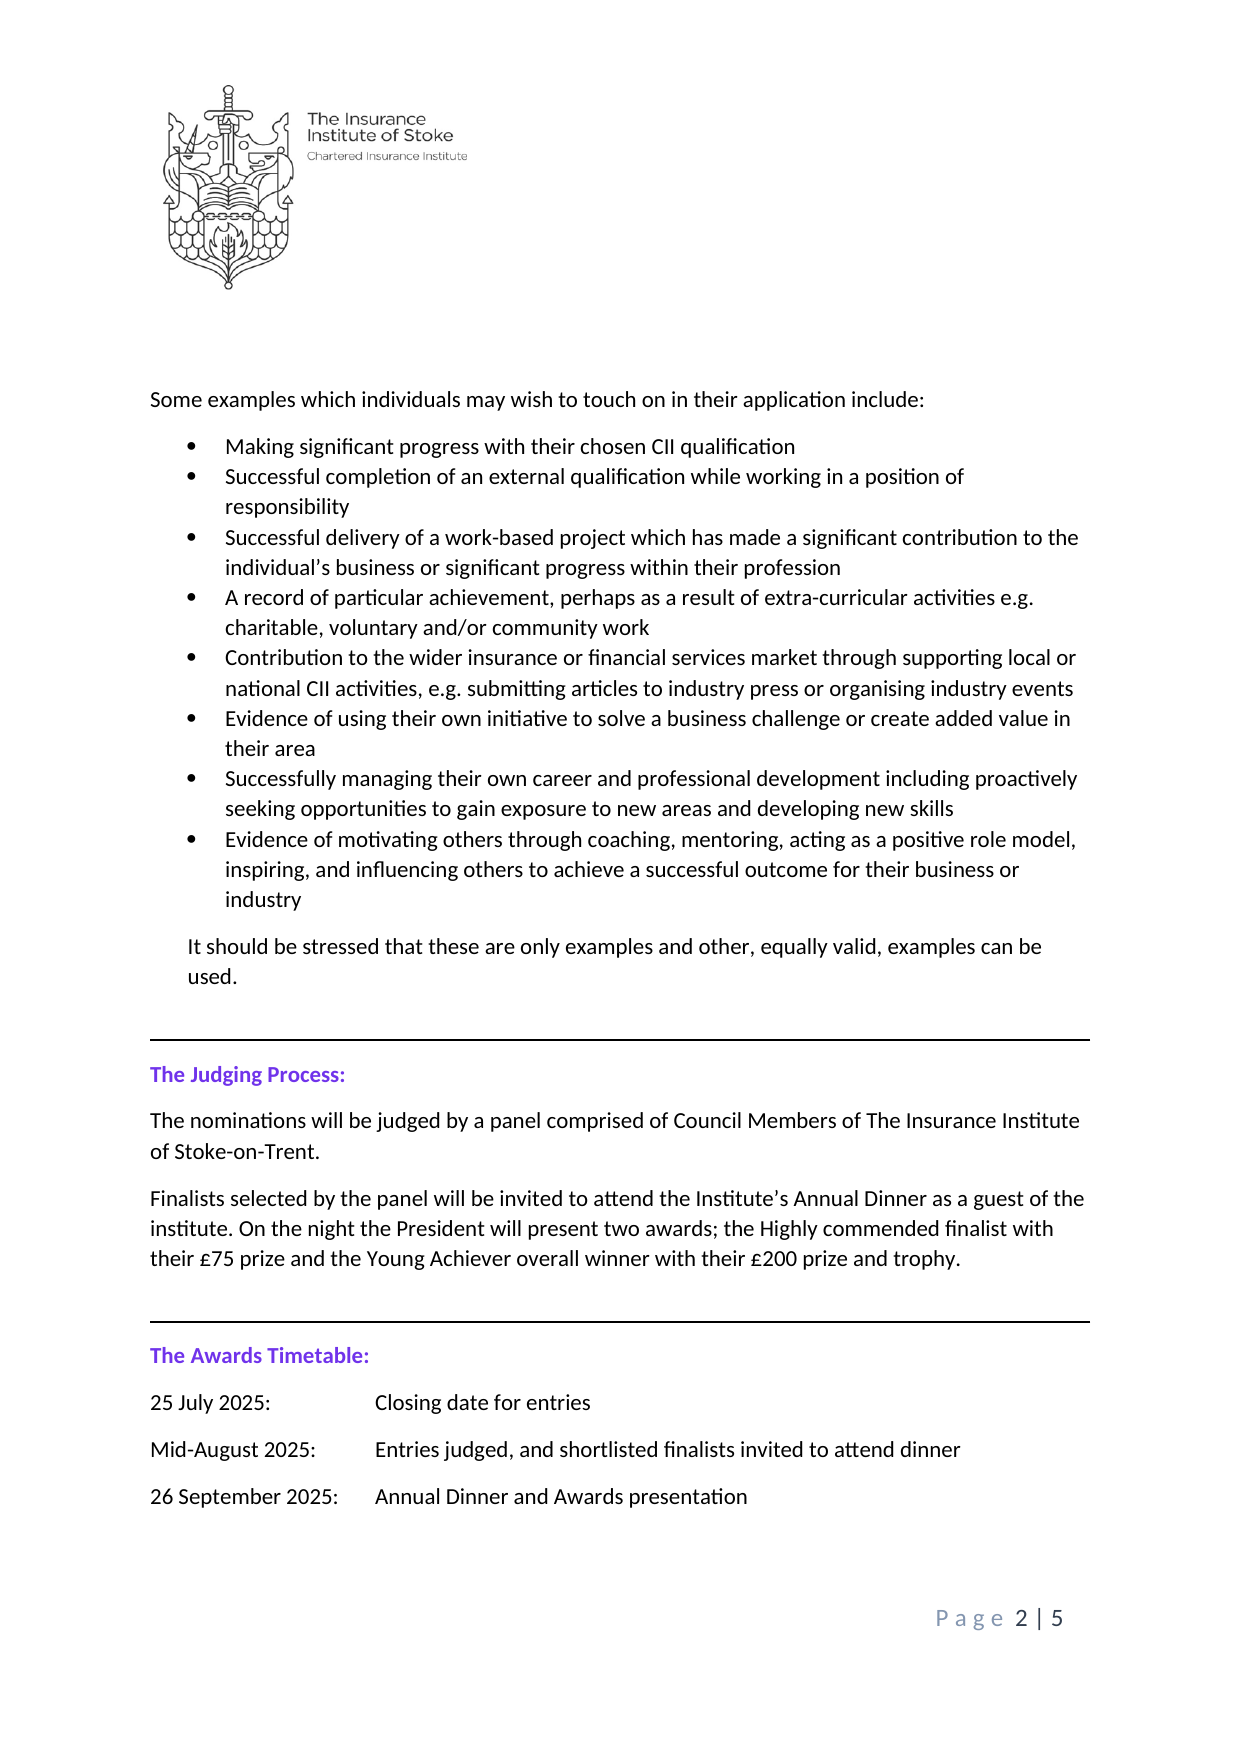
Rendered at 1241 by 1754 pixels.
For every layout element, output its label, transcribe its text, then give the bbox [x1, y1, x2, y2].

list Successfully managing their own career and professional development including proactively seeking opportunities to gain exposure to new areas and developing new skills [187, 764, 1090, 823]
text 25 July 2025: Closing date for entries [150, 1388, 1090, 1416]
text The Awards Timetable: [150, 1341, 1090, 1369]
text Some examples which individuals may wish to touch on in their application include: [150, 385, 1090, 413]
text Finalists selected by the panel will be invited to attend the Institute’s Annual Dinner as a guest of the institute. On the night the President will present two awards; the Highly commended finalist with their £75 prize and the Young Achiever overall winner with their £200 prize and trophy. [150, 1184, 1090, 1272]
text The Judging Process: [150, 1060, 1090, 1088]
list Successful completion of an external qualification while working in a position of responsibility [187, 462, 1090, 521]
list Evidence of using their own initiative to solve a business challenge or create added value in their area [187, 704, 1090, 762]
picture [150, 73, 474, 292]
text The nominations will be judged by a panel comprised of Council Members of The Insurance Institute of Stoke-on-Trent. [150, 1107, 1090, 1165]
text Mid-August 2025: Entries judged, and shortlisted finalists invited to attend dinner [150, 1435, 1090, 1463]
list Contribution to the wider insurance or financial services market through supporting local or national CII activities, e.g. submitting articles to industry press or organising industry events [187, 643, 1090, 702]
list Evidence of motivating others through coaching, mentoring, acting as a positive role model, inspiring, and influencing others to achieve a successful outcome for their business or industry [187, 825, 1090, 913]
list A record of particular achievement, perhaps as a result of extra-curricular activities e.g. charitable, voluntary and/or community work [187, 583, 1090, 641]
list Making significant progress with their chosen CII qualification [187, 432, 1090, 460]
text It should be stressed that these are only examples and other, equally valid, examples can be used. [187, 932, 1090, 990]
text 26 September 2025: Annual Dinner and Awards presentation [150, 1482, 1090, 1510]
list Successful delivery of a work-based project which has made a significant contribution to the individual’s business or significant progress within their profession [187, 523, 1090, 581]
